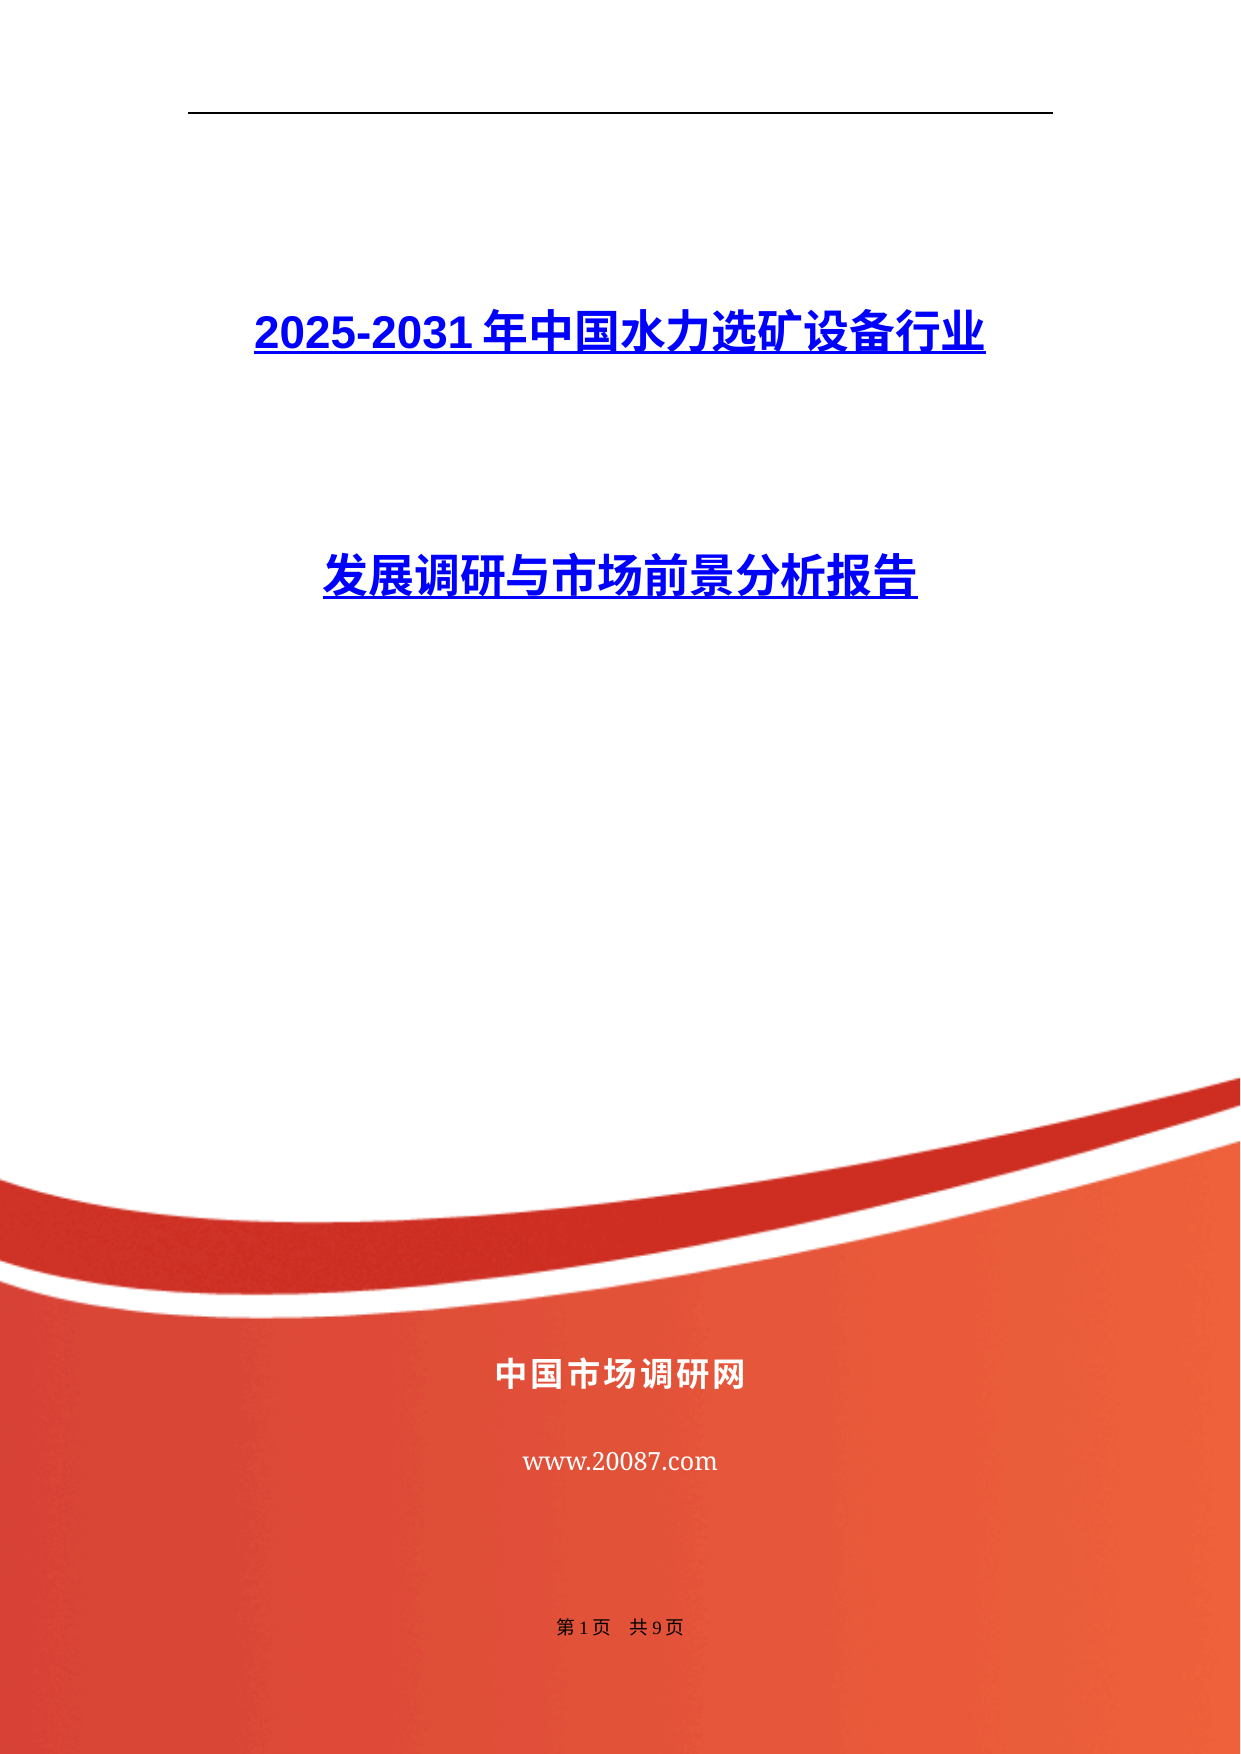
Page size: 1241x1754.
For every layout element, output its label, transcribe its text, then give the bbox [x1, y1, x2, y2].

text www.20087.com [187, 1428, 1053, 1493]
subtitle 中国市场调研网 [187, 1339, 1053, 1404]
table_header 2025-2031年中国水力选矿设备行业发展调研与市场前景分析报告 [188, 207, 1053, 773]
picture [0, 1006, 1241, 1754]
